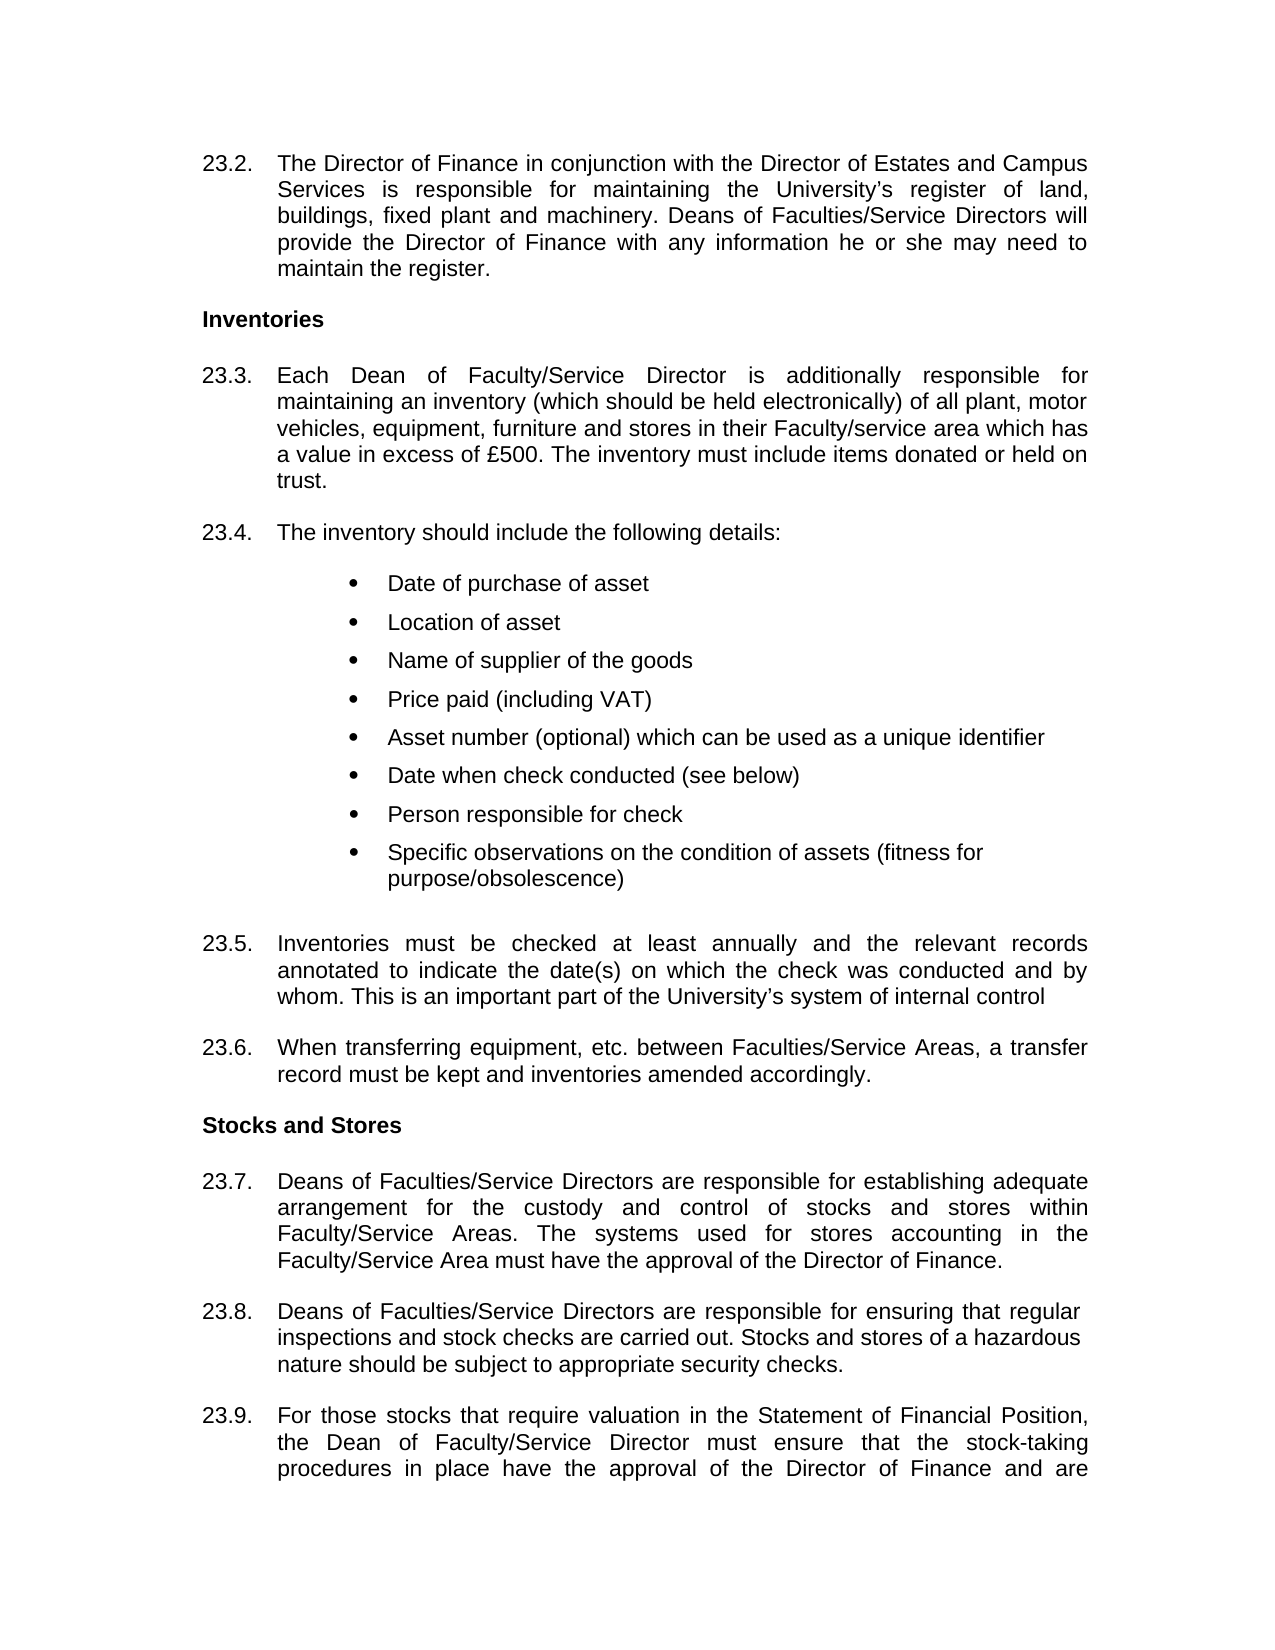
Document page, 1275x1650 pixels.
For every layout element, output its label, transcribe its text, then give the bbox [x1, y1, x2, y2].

list The inventory should include the following details: [202, 519, 1189, 545]
list Each Dean of Faculty/Service Director is additionally responsible for maintaining an inventory (which should be held electronically) of all plant, motor vehicles, equipment, furniture and stores in their Faculty/service area which has a value in excess of £500. The inventory must include items donated or held on trust. [202, 362, 1088, 494]
list Deans of Faculties/Service Directors are responsible for ensuring that regular inspections and stock checks are carried out. Stocks and stores of a hazardous nature should be subject to appropriate security checks. [202, 1298, 1081, 1377]
list Price paid (including VAT) [349, 686, 1189, 712]
list Deans of Faculties/Service Directors are responsible for establishing adequate arrangement for the custody and control of stocks and stores within Faculty/Service Areas. The systems used for stores accounting in the Faculty/Service Area must have the approval of the Director of Finance. [202, 1168, 1089, 1273]
list Person responsible for check [350, 801, 1189, 828]
list Date when check conducted (see below) [349, 762, 1189, 789]
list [202, 1402, 1089, 1481]
subtitle Stocks and Stores [202, 1112, 1189, 1138]
list Location of asset [349, 609, 1189, 635]
list When transferring equipment, etc. between Faculties/Service Areas, a transfer record must be kept and inventories amended accordingly. [202, 1034, 1089, 1087]
list Asset number (optional) which can be used as a unique identifier [349, 724, 1189, 750]
list The Director of Finance in conjunction with the Director of Estates and Campus Services is responsible for maintaining the University’s register of land, buildings, fixed plant and machinery. Deans of Faculties/Service Directors will provide the Director of Finance with any information he or she may need to maintain the register. [202, 150, 1089, 281]
list Inventories must be checked at least annually and the relevant records annotated to indicate the date(s) on which the check was conducted and by whom. This is an important part of the University’s system of internal control [202, 930, 1089, 1009]
list Date of purchase of asset [349, 570, 1189, 596]
list Specific observations on the condition of assets (fitness for purpose/obsolescence) [350, 840, 984, 891]
list Name of supplier of the goods [349, 647, 1189, 673]
subtitle Inventories [202, 306, 1189, 333]
